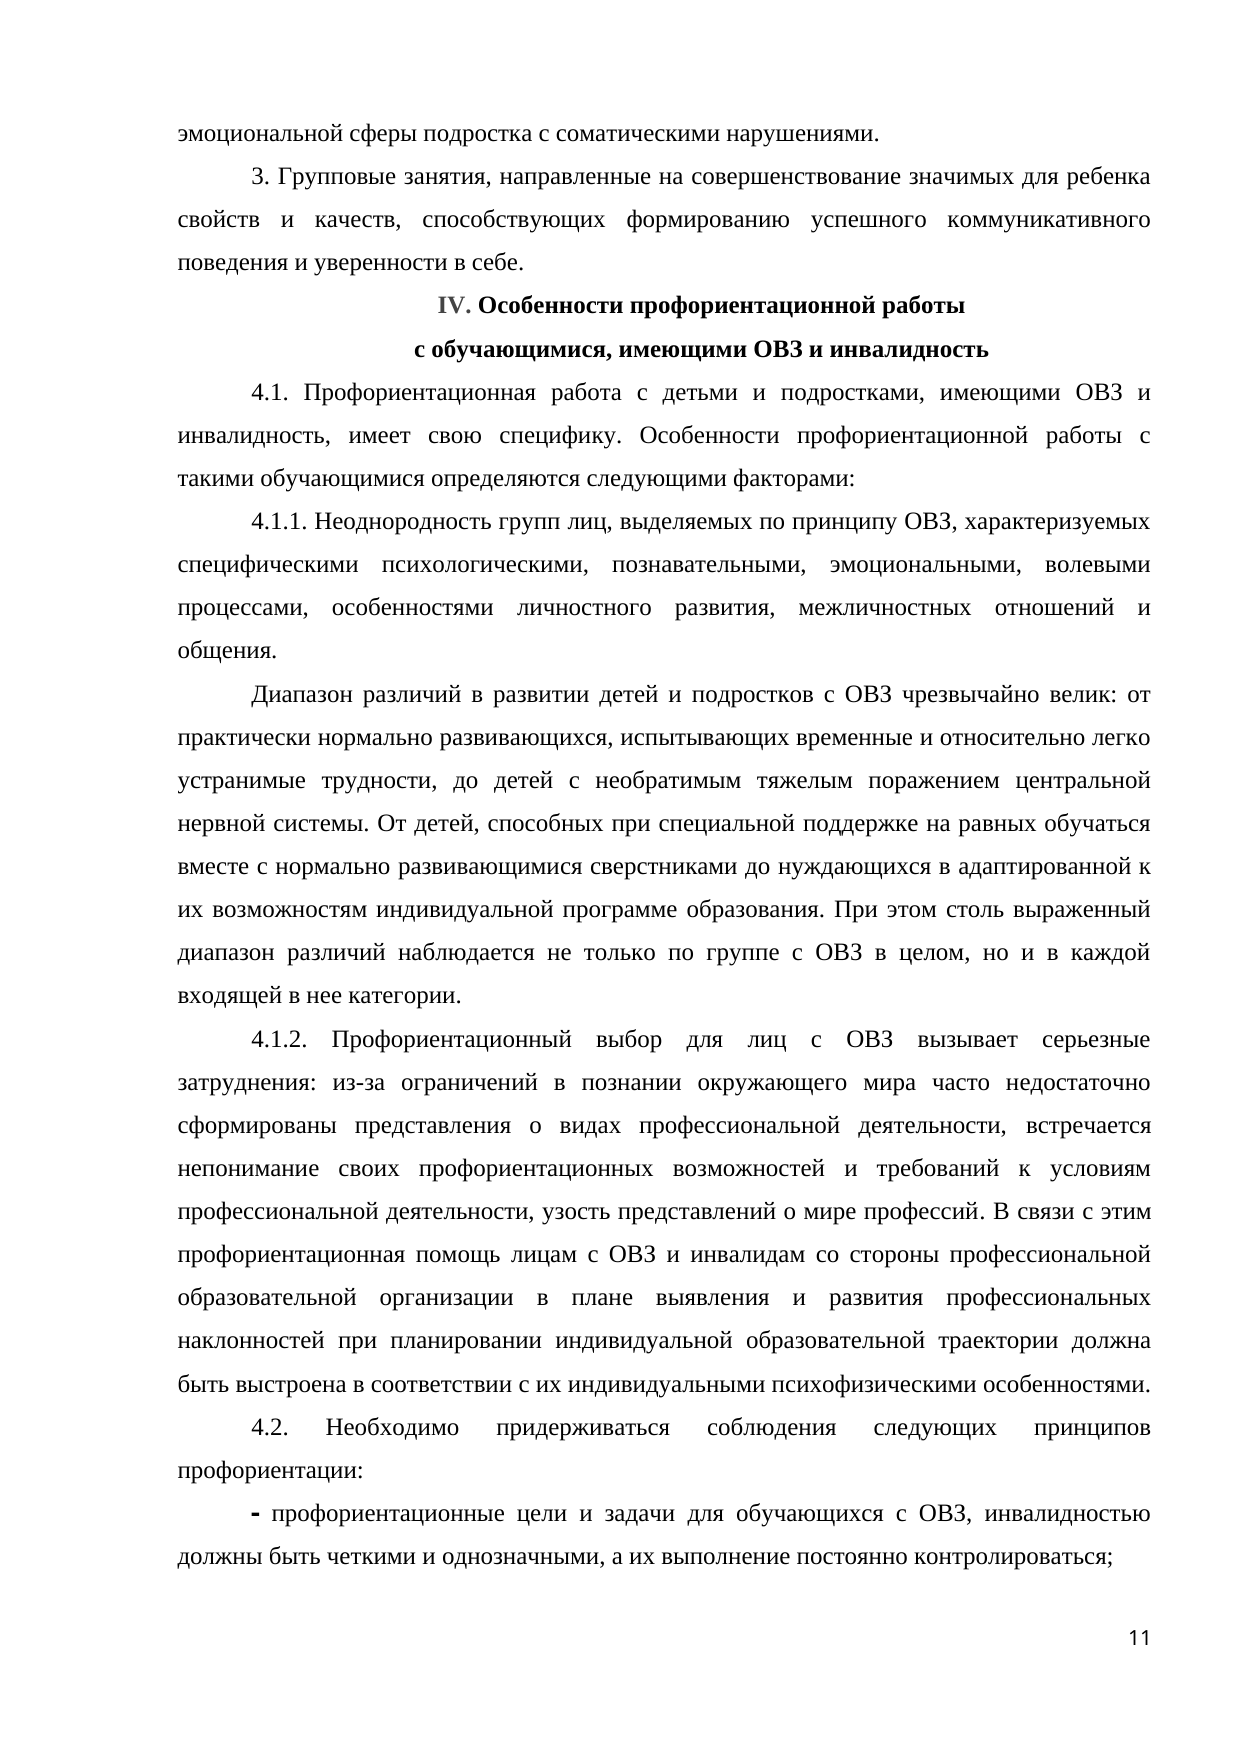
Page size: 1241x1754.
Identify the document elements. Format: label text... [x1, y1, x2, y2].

title профориентационные цели и задачи для обучающихся с ОВЗ, инвалидностью должны быть четкими и однозначными, а их выполнение постоянно контролироваться; [177, 1498, 1152, 1570]
text 4.1. Профориентационная работа с детьми и подростками, имеющими ОВЗ и инвалидность, имеет свою специфику. Особенности профориентационной работы с такими обучающимися определяются следующими факторами: [177, 377, 1152, 492]
text 4.2. Необходимо придерживаться соблюдения следующих принципов профориентации: [177, 1412, 1152, 1484]
text Диапазон различий в развитии детей и подростков с ОВЗ чрезвычайно велик: от практически нормально развивающихся, испытывающих временные и относительно легко устранимые трудности, до детей с необратимым тяжелым поражением центральной нервной системы. От детей, способных при специальной поддержке на равных обучаться вместе с нормально развивающимися сверстниками до нуждающихся в адаптированной к их возможностям индивидуальной программе образования. При этом столь выраженный диапазон различий наблюдается не только по группе с ОВЗ в целом, но и в каждой входящей в нее категории. [177, 679, 1152, 1009]
text 4.1.1. Неоднородность групп лиц, выделяемых по принципу ОВЗ, характеризуемых специфическими психологическими, познавательными, эмоциональными, волевыми процессами, особенностями личностного развития, межличностных отношений и общения. [177, 506, 1152, 664]
title с обучающимися, имеющими ОВЗ и инвалидность [177, 334, 1152, 362]
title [177, 118, 1152, 147]
title IV. Особенности профориентационной работы [177, 291, 1152, 319]
title 3. Групповые занятия, направленные на совершенствование значимых для ребенка свойств и качеств, способствующих формированию успешного коммуникативного поведения и уверенности в себе. [177, 161, 1152, 276]
text 4.1.2. Профориентационный выбор для лиц с ОВЗ вызывает серьезные затруднения: из-за ограничений в познании окружающего мира часто недостаточно сформированы представления о видах профессиональной деятельности, встречается непонимание своих профориентационных возможностей и требований к условиям профессиональной деятельности, узость представлений о мире профессий. В связи с этим профориентационная помощь лицам с ОВЗ и инвалидам со стороны профессиональной образовательной организации в плане выявления и развития профессиональных наклонностей при планировании индивидуальной образовательной траектории должна быть выстроена в соответствии с их индивидуальными психофизическими особенностями. [177, 1024, 1152, 1397]
